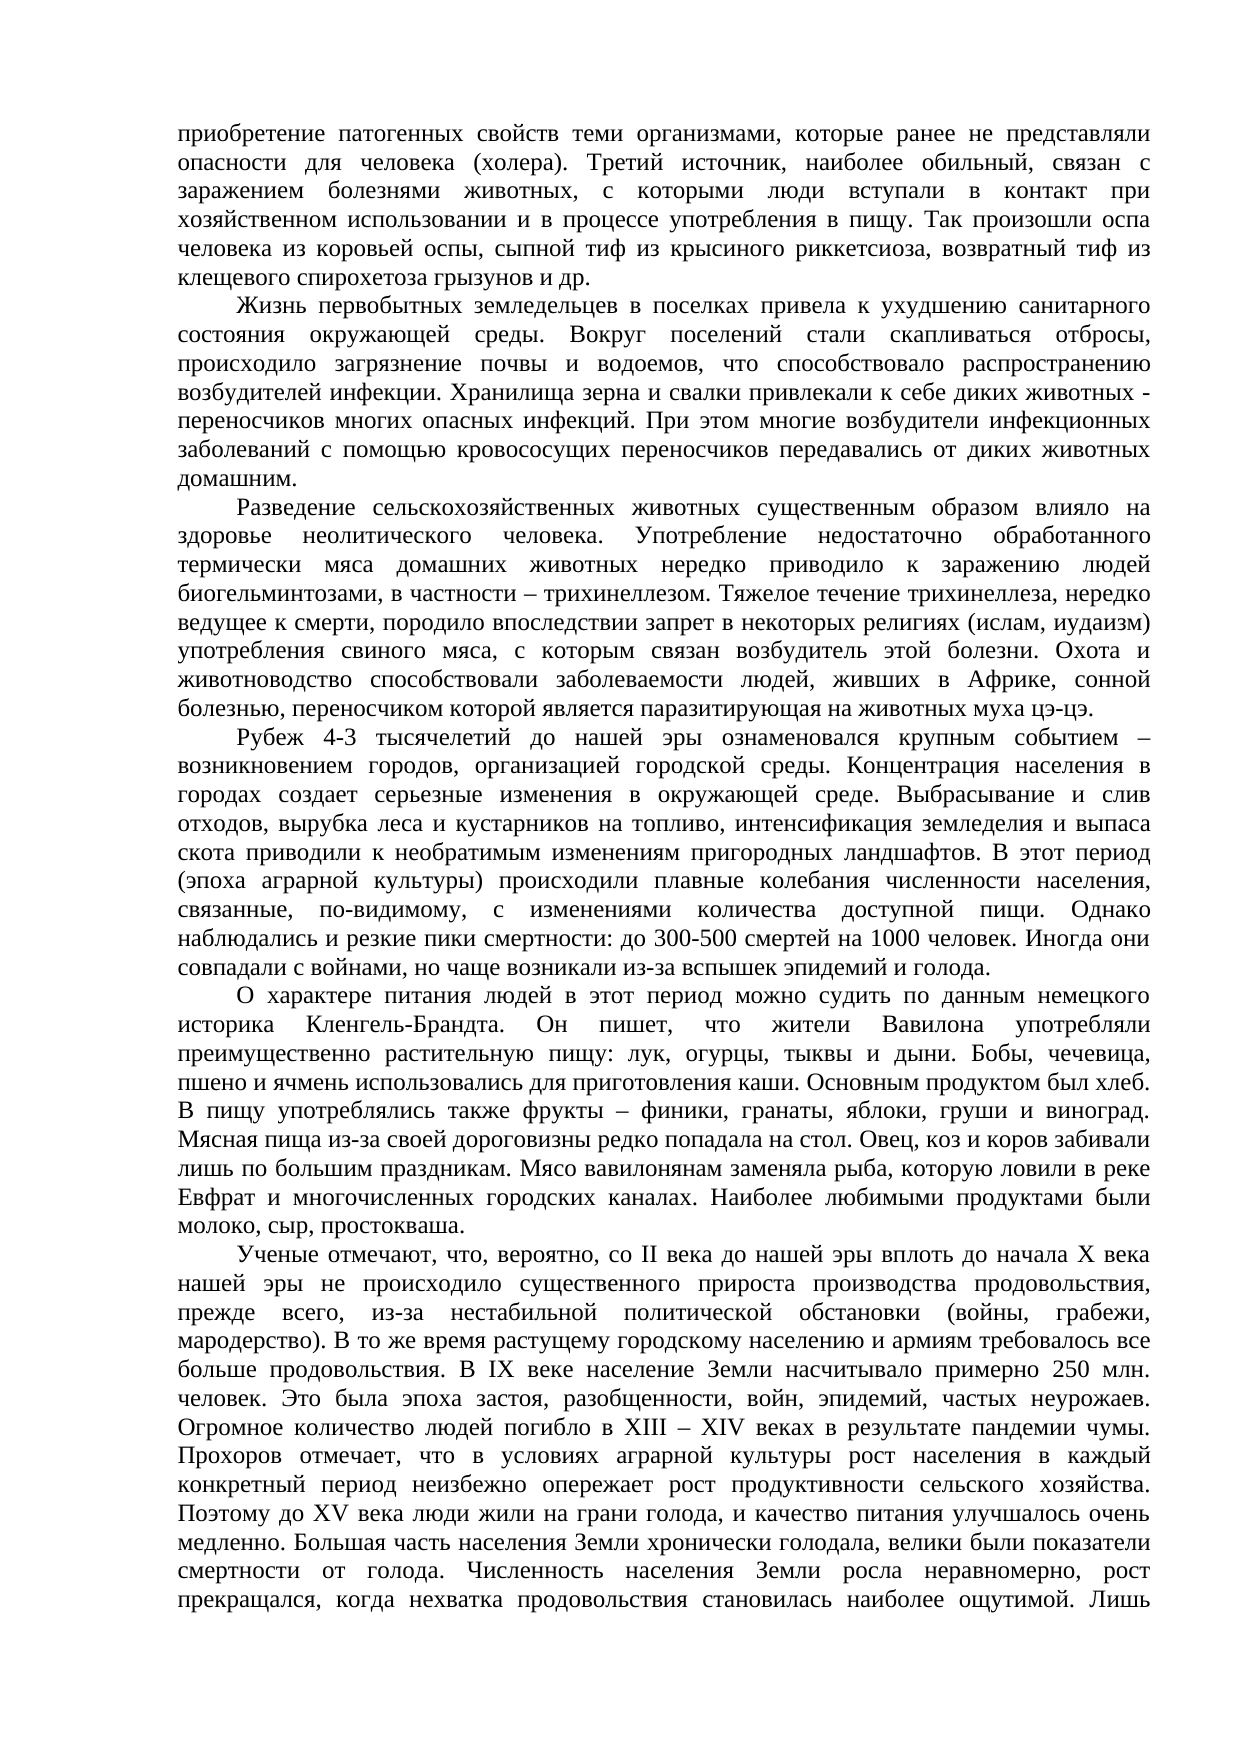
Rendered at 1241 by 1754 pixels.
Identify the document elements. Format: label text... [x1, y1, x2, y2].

text Разведение сельскохозяйственных животных существенным образом влияло на здоровье неолитического человека. Употребление недостаточно обработанного термически мяса домашних животных нередко приводило к заражению людей биогельминтозами, в частности – трихинеллезом. Тяжелое течение трихинеллеза, нередко ведущее к смерти, породило впоследствии запрет в некоторых религиях (ислам, иудаизм) употребления свиного мяса, с которым связан возбудитель этой болезни. Охота и животноводство способствовали заболеваемости людей, живших в Африке, сонной болезнью, переносчиком которой является паразитирующая на животных муха цэ-цэ. [177, 492, 1152, 722]
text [177, 1239, 1152, 1613]
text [177, 118, 1152, 291]
text Жизнь первобытных земледельцев в поселках привела к ухудшению санитарного состояния окружающей среды. Вокруг поселений стали скапливаться отбросы, происходило загрязнение почвы и водоемов, что способствовало распространению возбудителей инфекции. Хранилища зерна и свалки привлекали к себе диких животных - переносчиков многих опасных инфекций. При этом многие возбудители инфекционных заболеваний с помощью кровососущих переносчиков передавались от диких животных домашним. [177, 291, 1152, 492]
text О характере питания людей в этот период можно судить по данным немецкого историка Кленгель-Брандта. Он пишет, что жители Вавилона употребляли преимущественно растительную пищу: лук, огурцы, тыквы и дыни. Бобы, чечевица, пшено и ячмень использовались для приготовления каши. Основным продуктом был хлеб. В пищу употреблялись также фрукты – финики, гранаты, яблоки, груши и виноград. Мясная пища из-за своей дороговизны редко попадала на стол. Овец, коз и коров забивали лишь по большим праздникам. Мясо вавилонянам заменяла рыба, которую ловили в реке Евфрат и многочисленных городских каналах. Наиболее любимыми продуктами были молоко, сыр, простокваша. [177, 981, 1152, 1239]
text Рубеж 4-3 тысячелетий до нашей эры ознаменовался крупным событием – возникновением городов, организацией городской среды. Концентрация населения в городах создает серьезные изменения в окружающей среде. Выбрасывание и слив отходов, вырубка леса и кустарников на топливо, интенсификация земледелия и выпаса скота приводили к необратимым изменениям пригородных ландшафтов. В этот период (эпоха аграрной культуры) происходили плавные колебания численности населения, связанные, по-видимому, с изменениями количества доступной пищи. Однако наблюдались и резкие пики смертности: до 300-500 смертей на 1000 человек. Иногда они совпадали с войнами, но чаще возникали из-за вспышек эпидемий и голода. [177, 722, 1152, 981]
